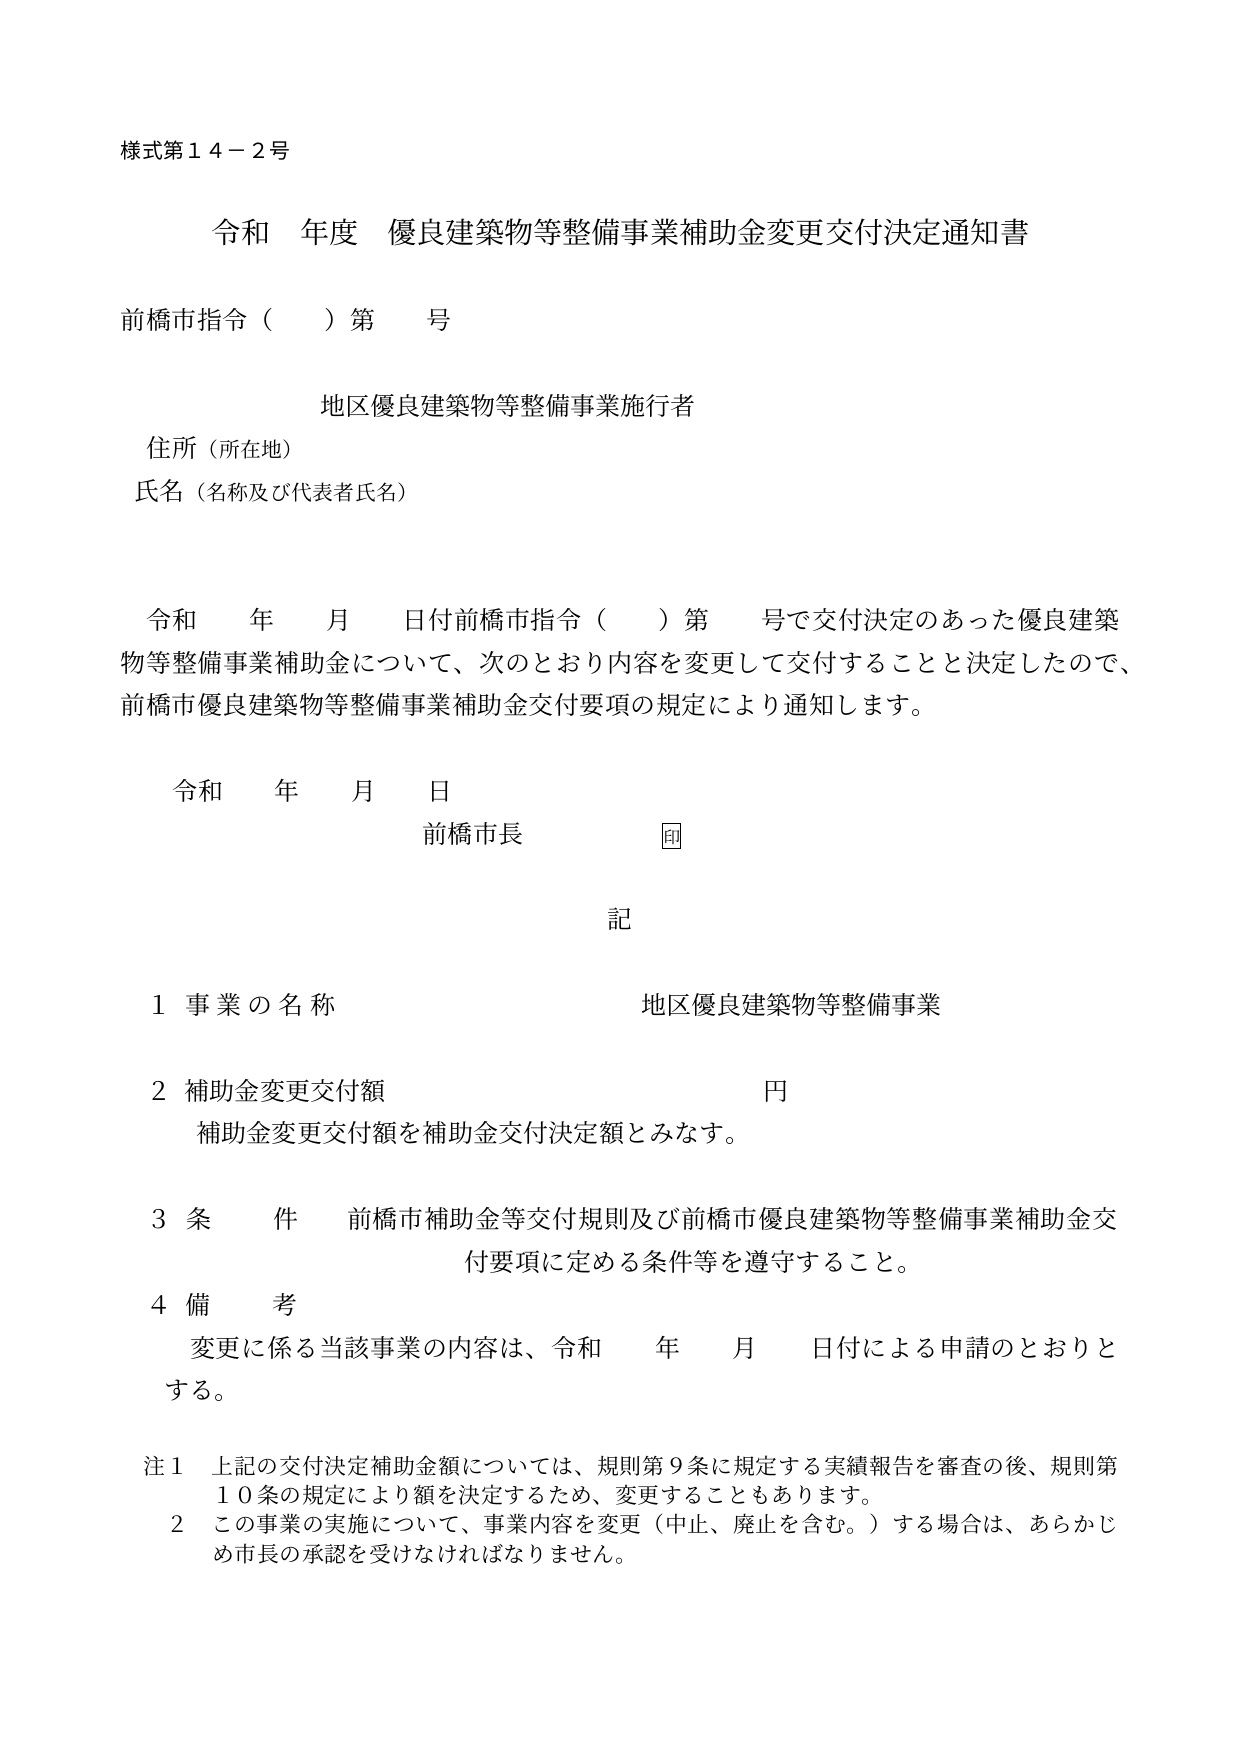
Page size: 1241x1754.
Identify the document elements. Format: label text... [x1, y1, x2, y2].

text １ 事業の名称 地区優良建築物等整備事業 [121, 980, 1120, 1023]
text 注１ 上記の交付決定補助金額については、規則第９条に規定する実績報告を審査の後、規則第１０条の規定により額を決定するため、変更することもあります。 [121, 1451, 1120, 1509]
text 氏名（名称及び代表者氏名） [121, 467, 1120, 509]
text 様式第１４－２号 [121, 124, 1120, 167]
text ３ 条件 前橋市補助金等交付規則及び前橋市優良建築物等整備事業補助金交付要項に定める条件等を遵守すること。 [146, 1194, 1120, 1280]
text 住所（所在地） [121, 424, 1120, 467]
text 令和 年 月 日付前橋市指令（ ）第 号で交付決定のあった優良建築物等整備事業補助金について、次のとおり内容を変更して交付することと決定したので、前橋市優良建築物等整備事業補助金交付要項の規定により通知します。 [121, 595, 1120, 723]
text ２ 補助金変更交付額 円 [121, 1066, 1120, 1109]
text ２ この事業の実施について、事業内容を変更（中止、廃止を含む。）する場合は、あらかじめ市長の承認を受けなければなりません。 [121, 1509, 1120, 1568]
text 前橋市指令（ ）第 号 [121, 295, 1120, 338]
text 地区優良建築物等整備事業施行者 [121, 381, 1120, 424]
text 記 [121, 895, 1120, 937]
text ４ 備考 [121, 1280, 1120, 1323]
text 令和 年 月 日 [121, 766, 1120, 809]
text 変更に係る当該事業の内容は、令和 年 月 日付による申請のとおりとする。 [164, 1323, 1120, 1408]
text 補助金変更交付額を補助金交付決定額とみなす。 [121, 1109, 1120, 1152]
text 前橋市長 印 [121, 809, 1120, 852]
text 令和 年度 優良建築物等整備事業補助金変更交付決定通知書 [121, 210, 1120, 252]
